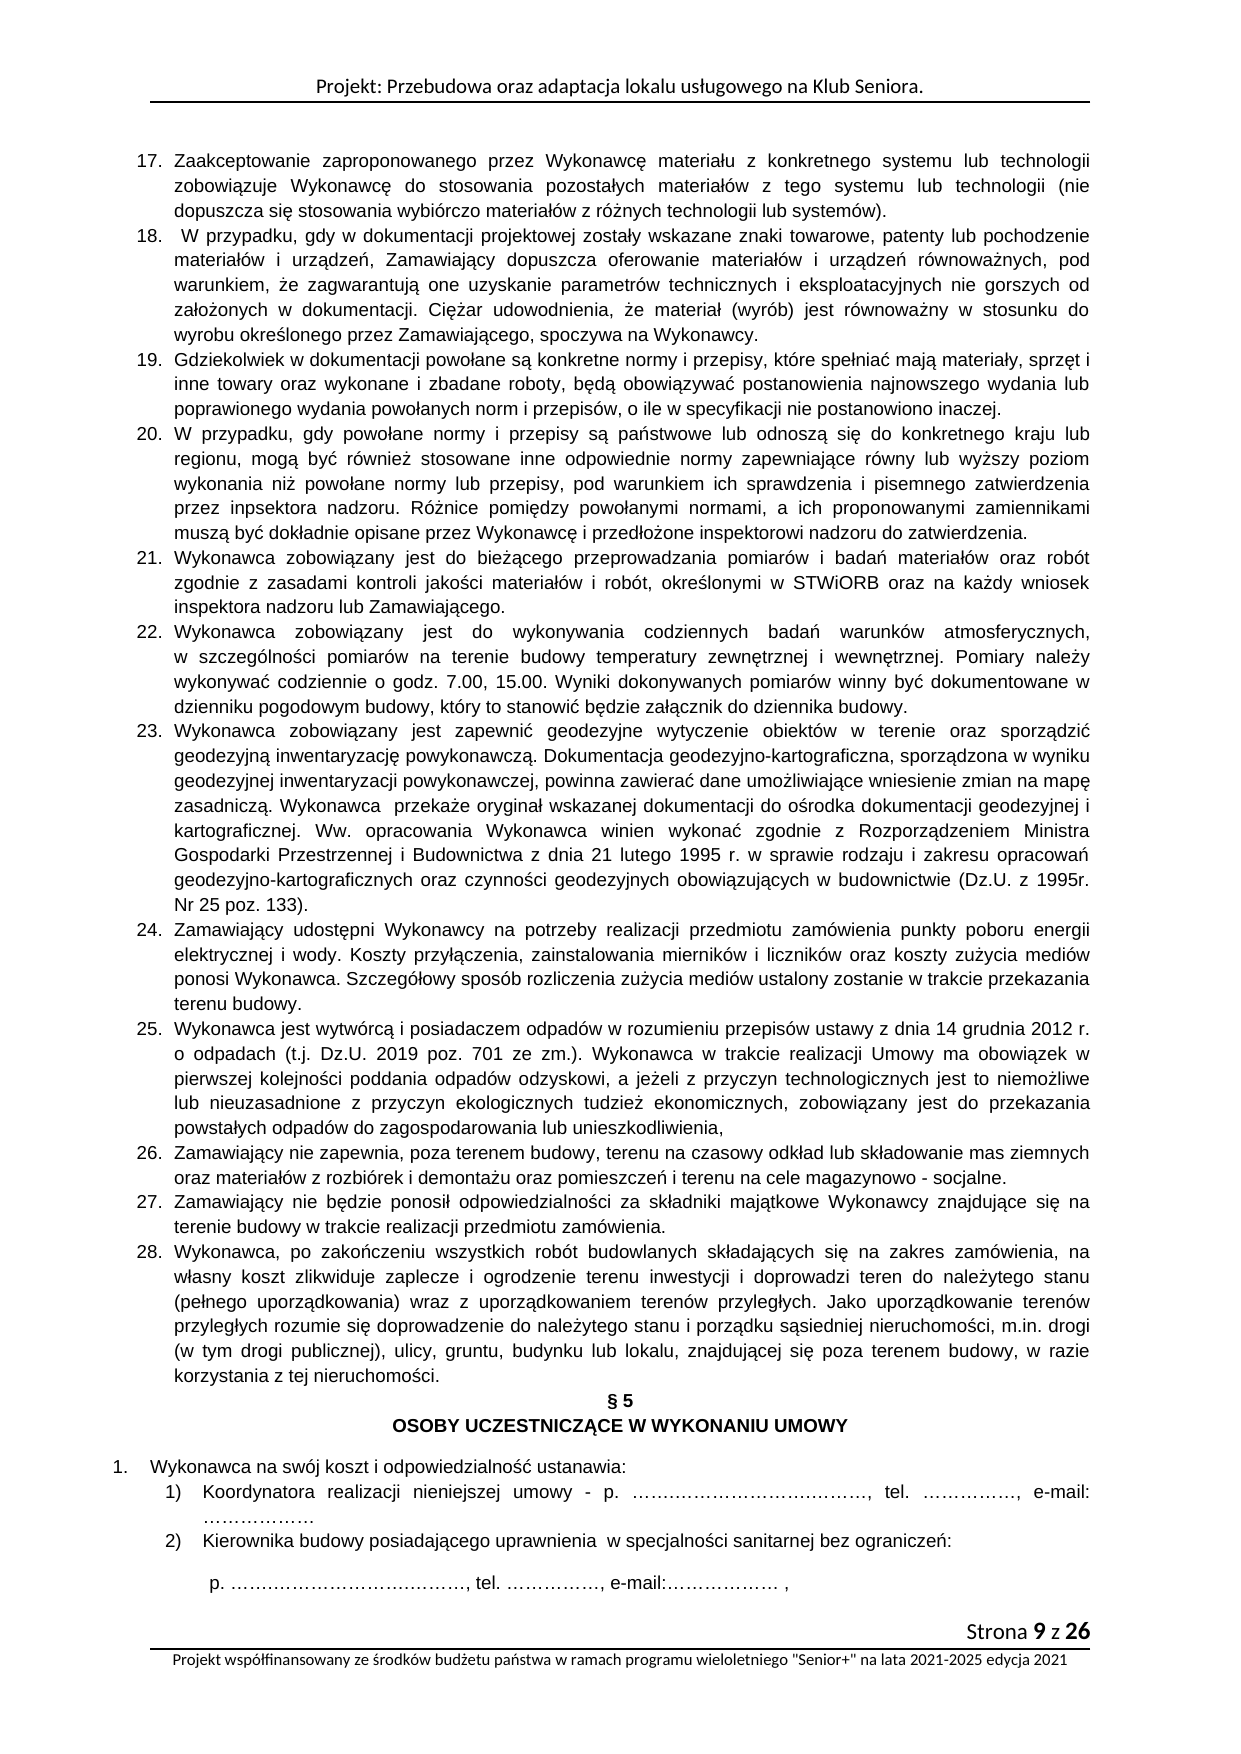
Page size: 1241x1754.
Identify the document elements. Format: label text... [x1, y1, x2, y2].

list Kierownika budowy posiadającego uprawnienia w specjalności sanitarnej bez ograniczeń: [165, 1530, 1090, 1552]
list Wykonawca zobowiązany jest do wykonywania codziennych badań warunków atmosferycznych, w szczególności pomiarów na terenie budowy temperatury zewnętrznej i wewnętrznej. Pomiary należy wykonywać codziennie o godz. 7.00, 15.00. Wyniki dokonywanych pomiarów winny być dokumentowane w dzienniku pogodowym budowy, który to stanowić będzie załącznik do dziennika budowy. [136, 621, 1090, 717]
text p. …….………………….………, tel. ……………, e-mail:……………… , [209, 1572, 1090, 1593]
list Wykonawca jest wytwórcą i posiadaczem odpadów w rozumieniu przepisów ustawy z dnia 14 grudnia 2012 r. o odpadach (t.j. Dz.U. 2019 poz. 701 ze zm.). Wykonawca w trakcie realizacji Umowy ma obowiązek w pierwszej kolejności poddania odpadów odzyskowi, a jeżeli z przyczyn technologicznych jest to niemożliwe lub nieuzasadnione z przyczyn ekologicznych tudzież ekonomicznych, zobowiązany jest do przekazania powstałych odpadów do zagospodarowania lub unieszkodliwienia, [136, 1018, 1090, 1138]
list Wykonawca, po zakończeniu wszystkich robót budowlanych składających się na zakres zamówienia, na własny koszt zlikwiduje zaplecze i ogrodzenie terenu inwestycji i doprowadzi teren do należytego stanu (pełnego uporządkowania) wraz z uporządkowaniem terenów przyległych. Jako uporządkowanie terenów przyległych rozumie się doprowadzenie do należytego stanu i porządku sąsiedniej nieruchomości, m.in. drogi (w tym drogi publicznej), ulicy, gruntu, budynku lub lokalu, znajdującej się poza terenem budowy, w razie korzystania z tej nieruchomości. [136, 1241, 1090, 1386]
list Gdziekolwiek w dokumentacji powołane są konkretne normy i przepisy, które spełniać mają materiały, sprzęt i inne towary oraz wykonane i zbadane roboty, będą obowiązywać postanowienia najnowszego wydania lub poprawionego wydania powołanych norm i przepisów, o ile w specyfikacji nie postanowiono inaczej. [136, 348, 1090, 419]
list Wykonawca zobowiązany jest do bieżącego przeprowadzania pomiarów i badań materiałów oraz robót zgodnie z zasadami kontroli jakości materiałów i robót, określonymi w STWiORB oraz na każdy wniosek inspektora nadzoru lub Zamawiającego. [136, 547, 1090, 618]
list Koordynatora realizacji nieniejszej umowy - p. …….………………….………, tel. ……………, e-mail:……………… [165, 1481, 1090, 1527]
list Zamawiający nie zapewnia, poza terenem budowy, terenu na czasowy odkład lub składowanie mas ziemnych oraz materiałów z rozbiórek i demontażu oraz pomieszczeń i terenu na cele magazynowo - socjalne. [136, 1142, 1090, 1188]
text § 5 [150, 1389, 1090, 1411]
list W przypadku, gdy powołane normy i przepisy są państwowe lub odnoszą się do konkretnego kraju lub regionu, mogą być również stosowane inne odpowiednie normy zapewniające równy lub wyższy poziom wykonania niż powołane normy lub przepisy, pod warunkiem ich sprawdzenia i pisemnego zatwierdzenia przez inpsektora nadzoru. Różnice pomiędzy powołanymi normami, a ich proponowanymi zamiennikami muszą być dokładnie opisane przez Wykonawcę i przedłożone inspektorowi nadzoru do zatwierdzenia. [136, 423, 1090, 543]
text OSOBY UCZESTNICZĄCE W WYKONANIU UMOWY [150, 1414, 1090, 1436]
list Zamawiający nie będzie ponosił odpowiedzialności za składniki majątkowe Wykonawcy znajdujące się na terenie budowy w trakcie realizacji przedmiotu zamówienia. [136, 1191, 1090, 1238]
list Wykonawca na swój koszt i odpowiedzialność ustanawia: [112, 1456, 1090, 1477]
list Wykonawca zobowiązany jest zapewnić geodezyjne wytyczenie obiektów w terenie oraz sporządzić geodezyjną inwentaryzację powykonawczą. Dokumentacja geodezyjno-kartograficzna, sporządzona w wyniku geodezyjnej inwentaryzacji powykonawczej, powinna zawierać dane umożliwiające wniesienie zmian na mapę zasadniczą. Wykonawca przekaże oryginał wskazanej dokumentacji do ośrodka dokumentacji geodezyjnej i kartograficznej. Ww. opracowania Wykonawca winien wykonać zgodnie z Rozporządzeniem Ministra Gospodarki Przestrzennej i Budownictwa z dnia 21 lutego 1995 r. w sprawie rodzaju i zakresu opracowań geodezyjno-kartograficznych oraz czynności geodezyjnych obowiązujących w budownictwie (Dz.U. z 1995r. Nr 25 poz. 133). [136, 720, 1090, 915]
list Zaakceptowanie zaproponowanego przez Wykonawcę materiału z konkretnego systemu lub technologii zobowiązuje Wykonawcę do stosowania pozostałych materiałów z tego systemu lub technologii (nie dopuszcza się stosowania wybiórczo materiałów z różnych technologii lub systemów). [136, 150, 1090, 221]
list W przypadku, gdy w dokumentacji projektowej zostały wskazane znaki towarowe, patenty lub pochodzenie materiałów i urządzeń, Zamawiający dopuszcza oferowanie materiałów i urządzeń równoważnych, pod warunkiem, że zagwarantują one uzyskanie parametrów technicznych i eksploatacyjnych nie gorszych od założonych w dokumentacji. Ciężar udowodnienia, że materiał (wyrób) jest równoważny w stosunku do wyrobu określonego przez Zamawiającego, spoczywa na Wykonawcy. [136, 224, 1090, 345]
list Zamawiający udostępni Wykonawcy na potrzeby realizacji przedmiotu zamówienia punkty poboru energii elektrycznej i wody. Koszty przyłączenia, zainstalowania mierników i liczników oraz koszty zużycia mediów ponosi Wykonawca. Szczegółowy sposób rozliczenia zużycia mediów ustalony zostanie w trakcie przekazania terenu budowy. [136, 918, 1090, 1014]
